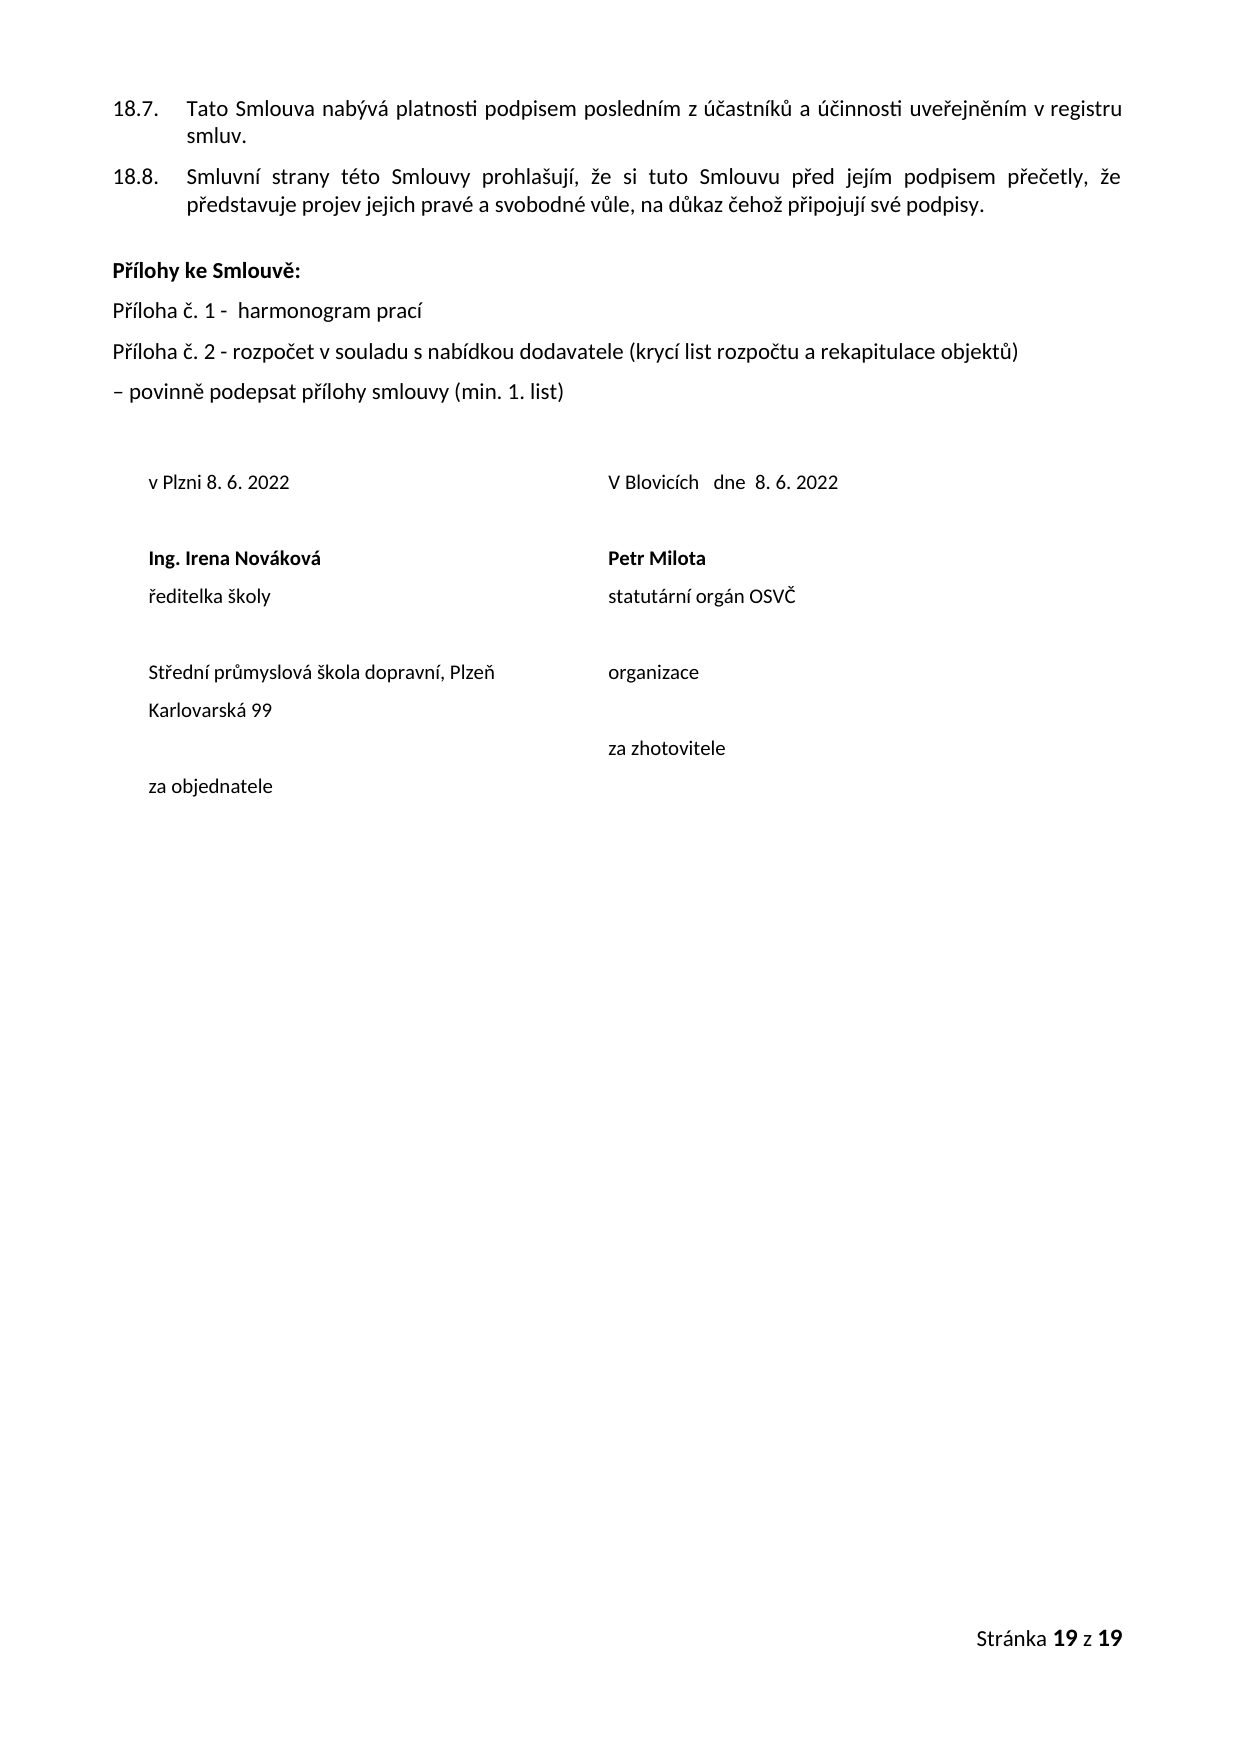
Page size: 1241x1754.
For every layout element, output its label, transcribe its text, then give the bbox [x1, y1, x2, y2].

table_header V Blovicích dne 8. 6. 2022 Petr Milota statutární orgán OSVČ organizace za zhotovitele [597, 432, 1057, 1152]
list Smluvní strany této Smlouvy prohlašují, že si tuto Smlouvu před jejím podpisem přečetly, že představuje projev jejich pravé a svobodné vůle, na důkaz čehož připojují své podpisy. [112, 162, 1122, 218]
text Přílohy ke Smlouvě: [112, 256, 1122, 284]
list Tato Smlouva nabývá platnosti podpisem posledním z účastníků a účinnosti uveřejněním v registru smluv. [112, 94, 1122, 150]
text Příloha č. 2 - rozpočet v souladu s nabídkou dodavatele (krycí list rozpočtu a rekapitulace objektů) [112, 337, 1122, 365]
table_header v Plzni 8. 6. 2022 Ing. Irena Nováková ředitelka školy Střední průmyslová škola dopravní, Plzeň Karlovarská 99 za objednatele [137, 432, 597, 1152]
text Příloha č. 1 - harmonogram prací [112, 296, 1122, 324]
text – povinně podepsat přílohy smlouvy (min. 1. list) [112, 377, 1122, 405]
